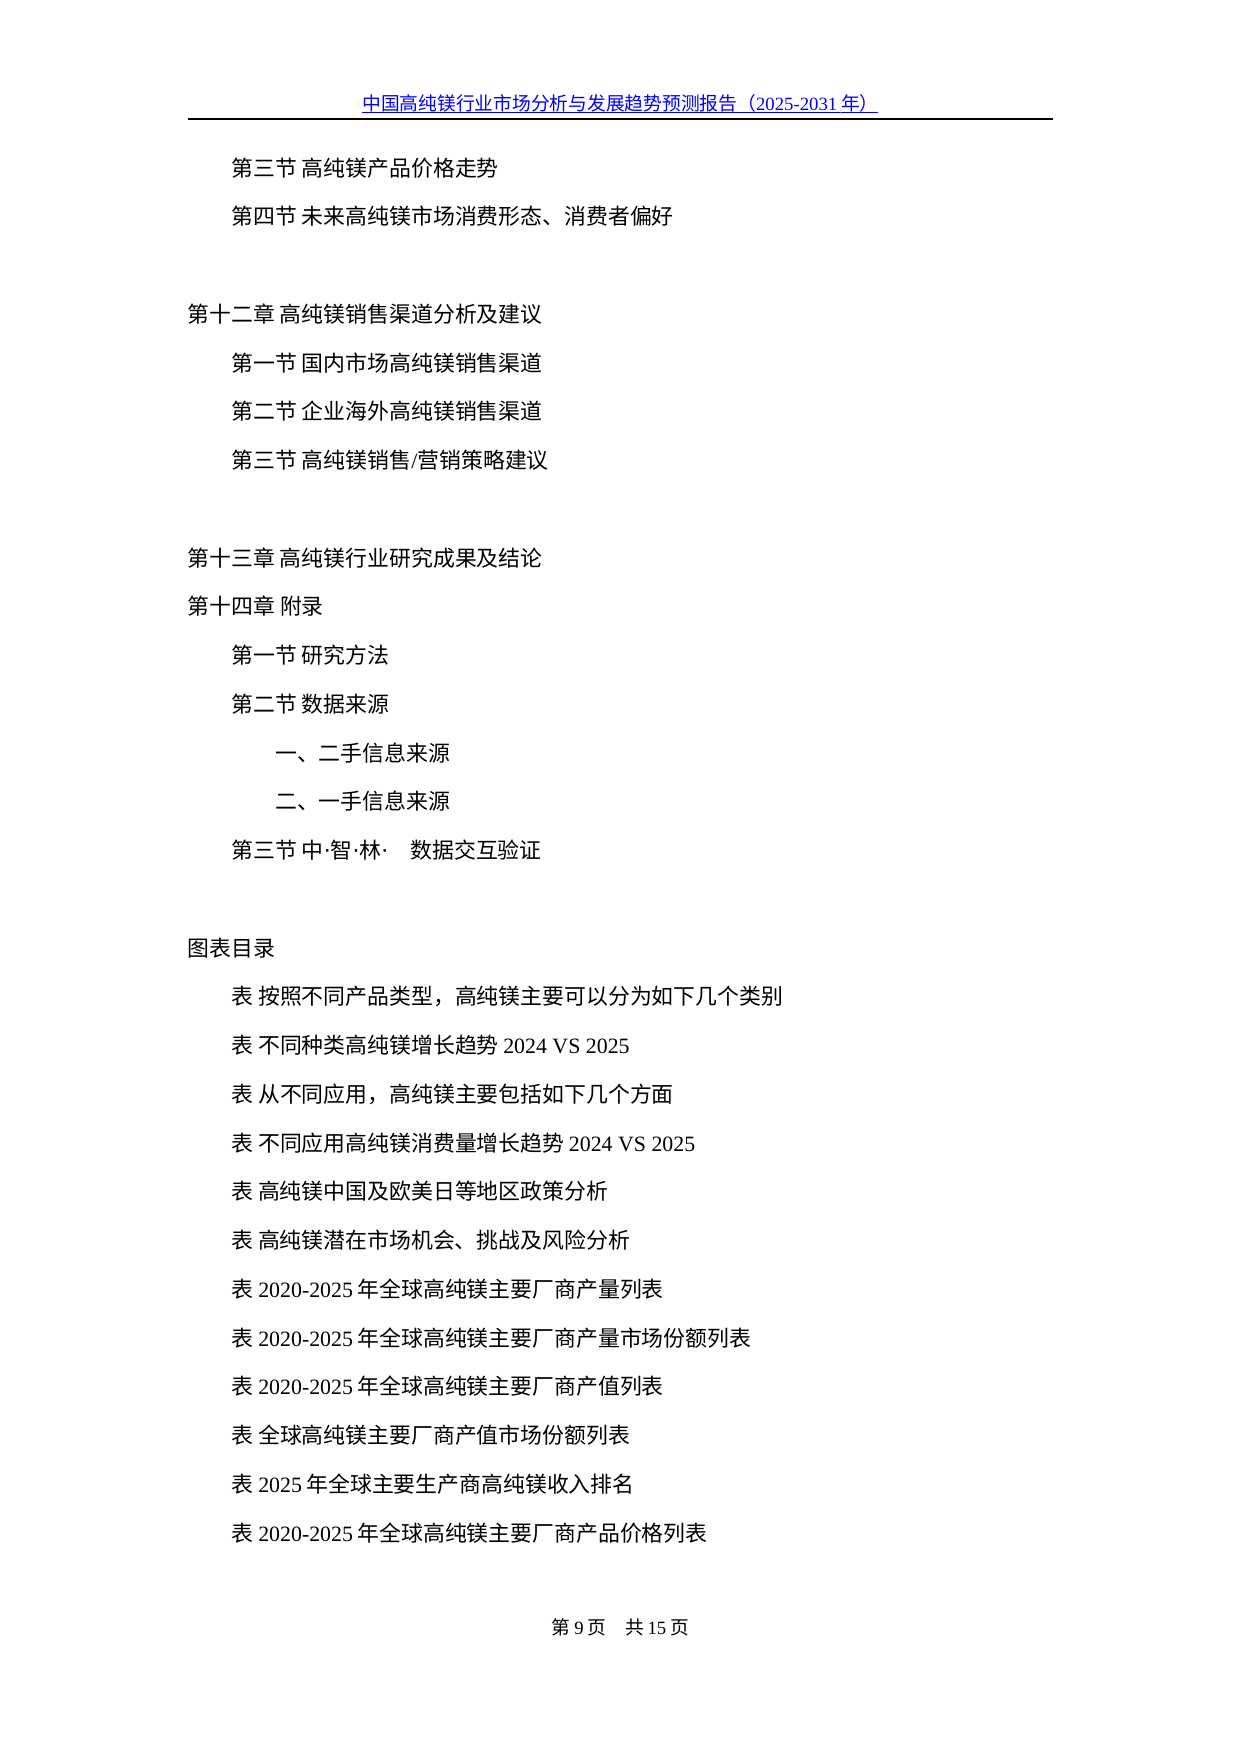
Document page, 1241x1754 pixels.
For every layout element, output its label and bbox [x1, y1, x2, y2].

text [187, 150, 1053, 1548]
